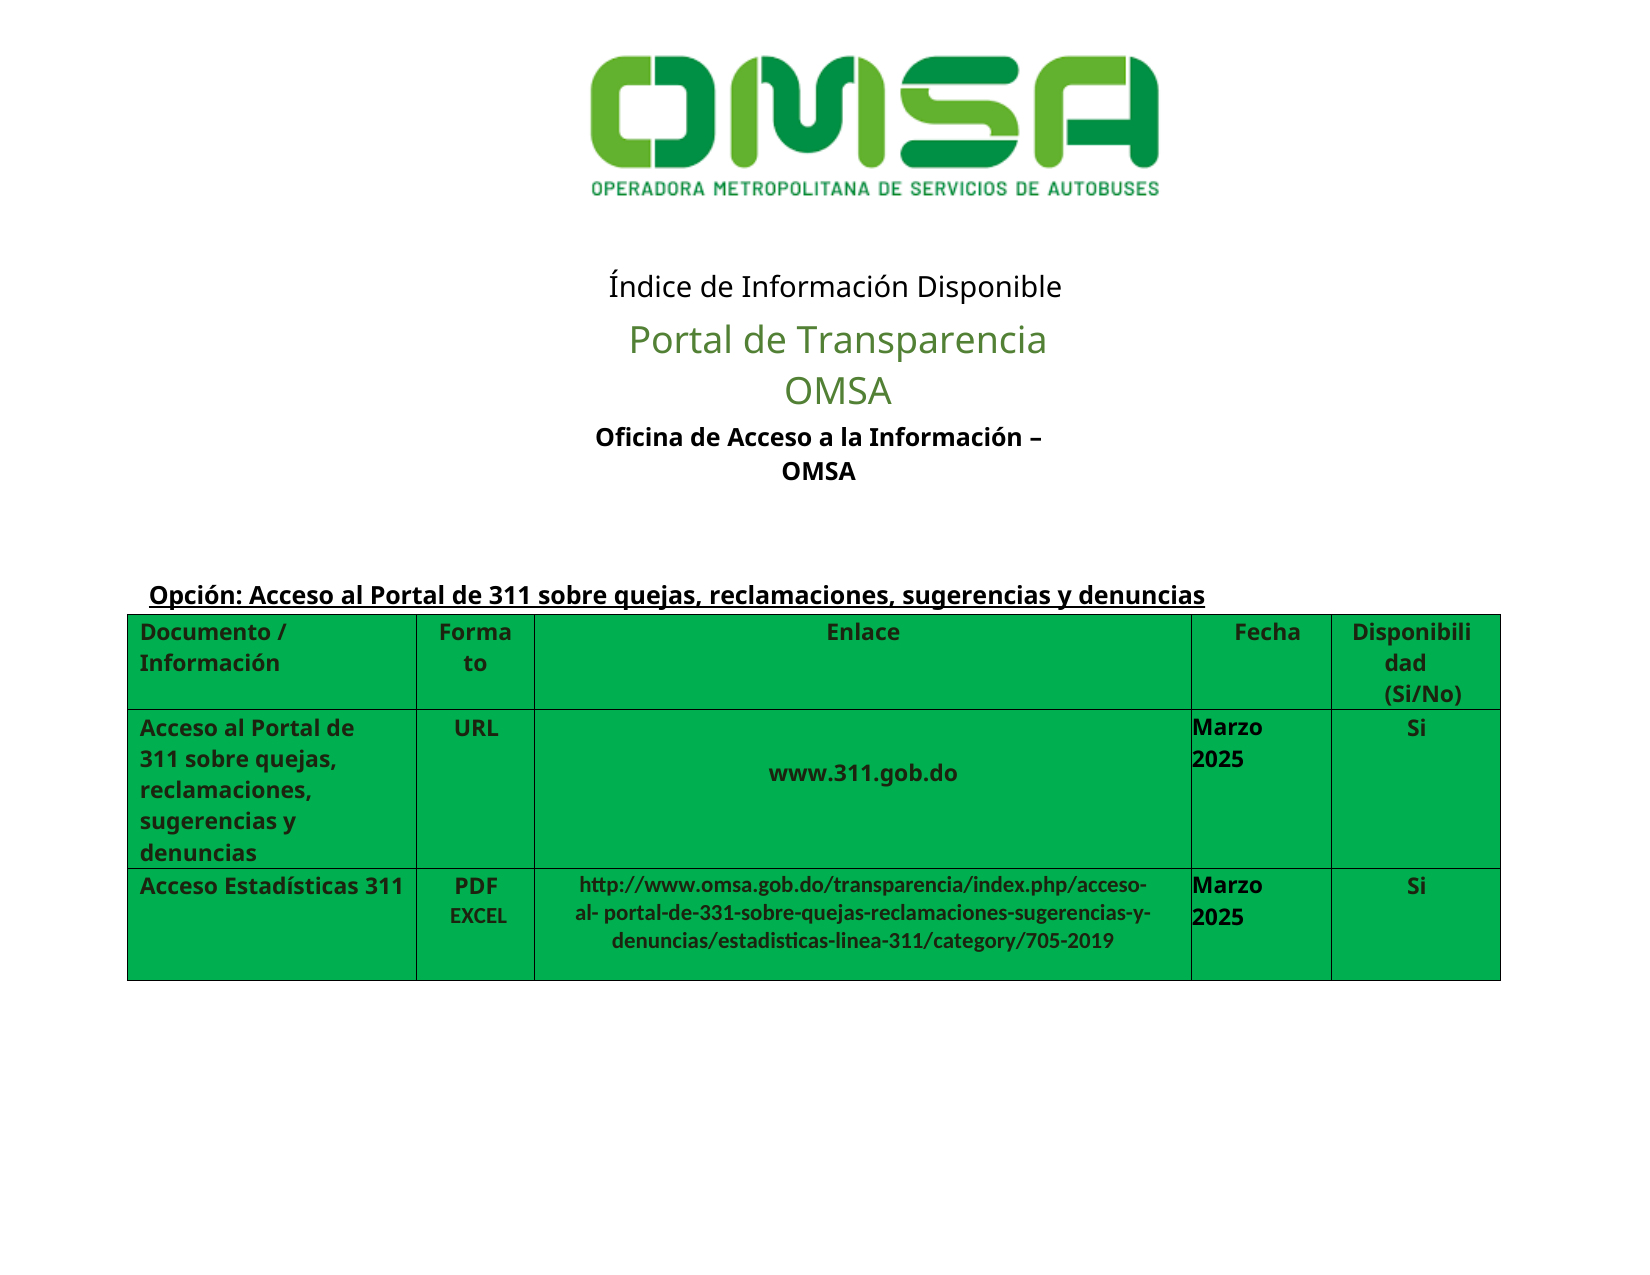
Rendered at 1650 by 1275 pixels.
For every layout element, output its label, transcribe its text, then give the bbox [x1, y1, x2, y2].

table_header Enlace [535, 615, 1191, 709]
subtitle Portal de Transparencia OMSA [585, 313, 1091, 415]
table_header Documento / Información [128, 615, 416, 709]
table_header Disponibilidad (Si/No) [1332, 615, 1500, 709]
table_cell PDF EXCEL [417, 869, 534, 980]
table_cell Acceso Estadísticas 311 [128, 869, 416, 980]
table_cell Si [1332, 869, 1500, 980]
table_cell URL [417, 710, 534, 868]
table_cell Marzo 2025 [1192, 710, 1331, 868]
table_cell Marzo 2025 [1192, 869, 1331, 980]
text Opción: Acceso al Portal de 311 sobre quejas, reclamaciones, sugerencias y denuncias [148, 577, 1587, 612]
table_cell www.311.gob.do [535, 710, 1191, 868]
picture [552, 32, 1198, 224]
table_cell Acceso al Portal de 311 sobre quejas, reclamaciones, sugerencias y denuncias [128, 710, 416, 868]
text Oficina de Acceso a la Información – OMSA [570, 419, 1067, 488]
table_header Fecha [1192, 615, 1331, 709]
table_header Formato [417, 615, 534, 709]
text Índice de Información Disponible [585, 266, 1086, 306]
table_cell http://www.omsa.gob.do/transparencia/index.php/acceso-al- portal-de-331-sobre-quejas-reclamaciones-sugerencias-y- denuncias/estadisticas-linea-311/category/705-2019 [535, 869, 1191, 980]
table_cell Si [1332, 710, 1500, 868]
